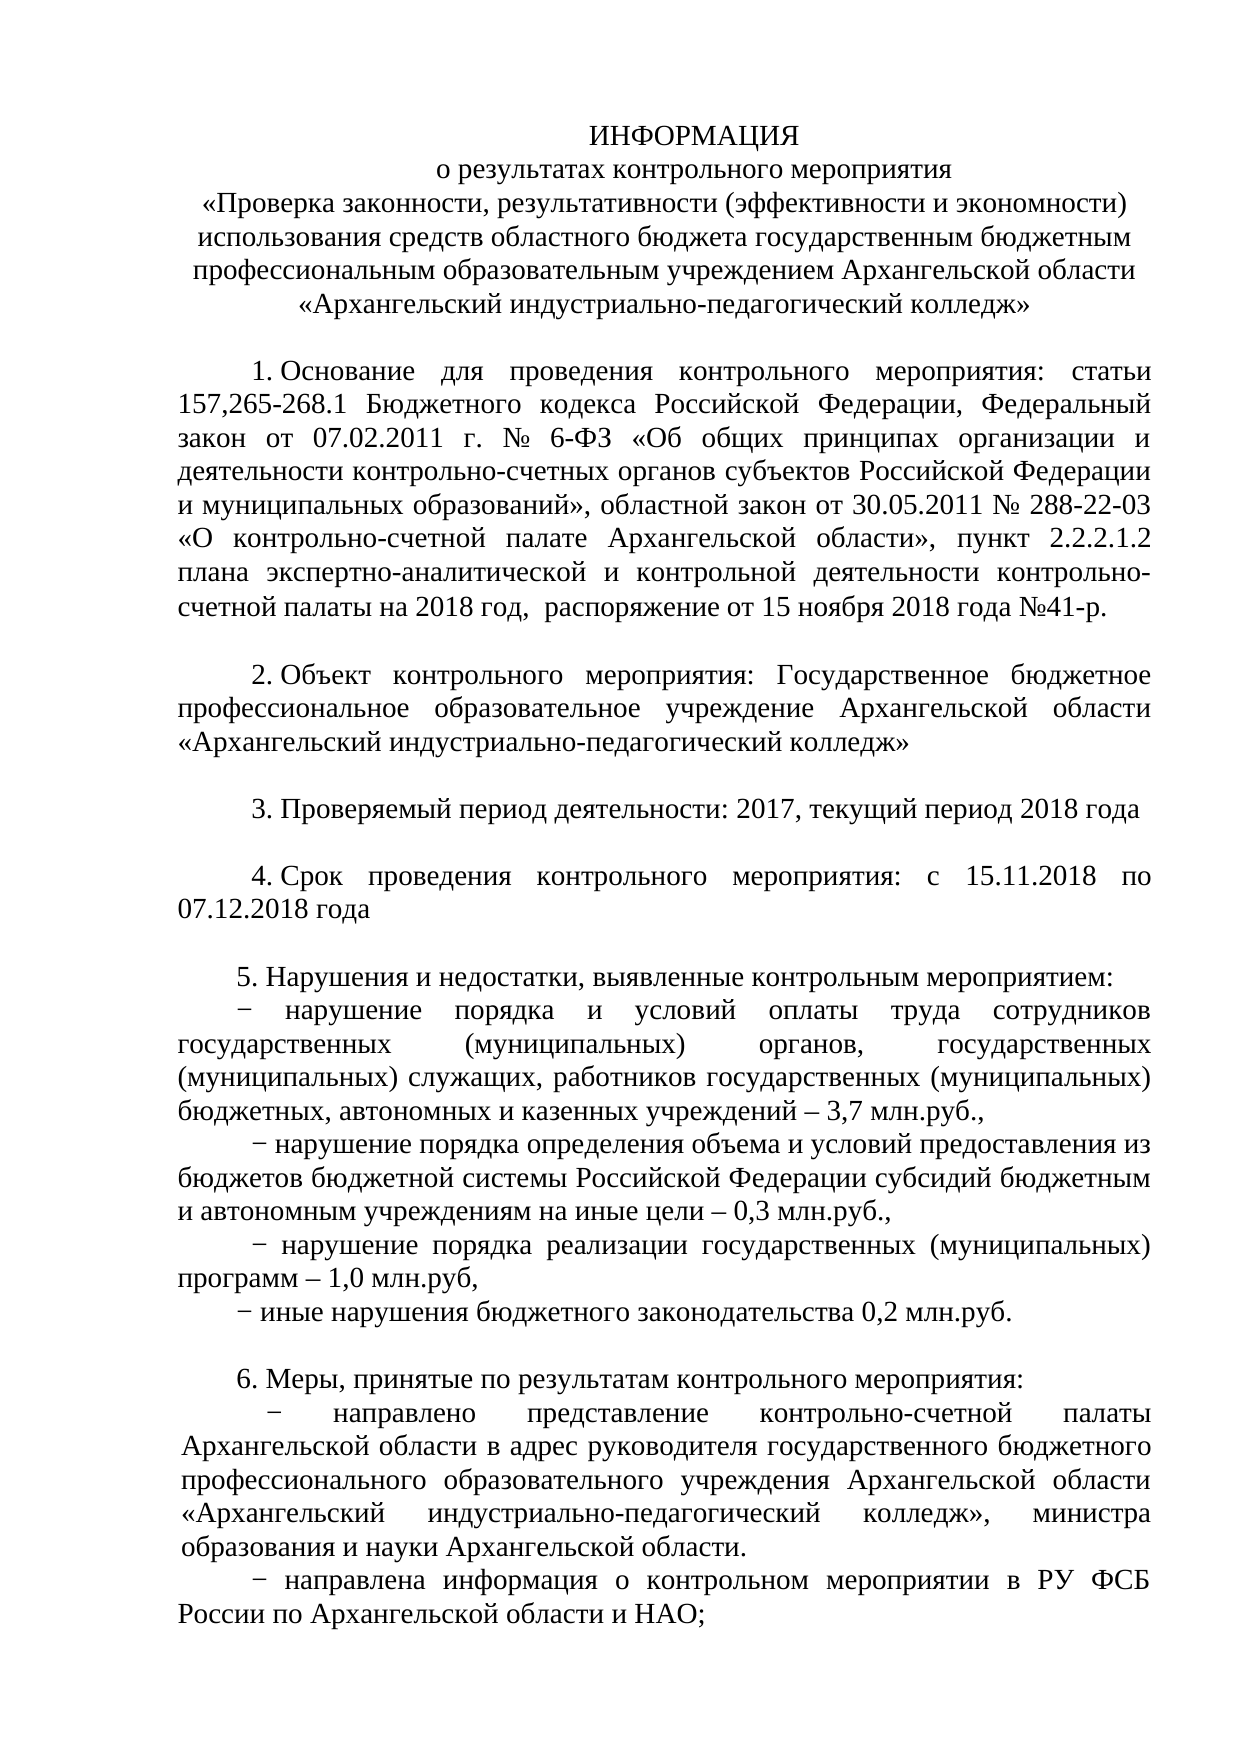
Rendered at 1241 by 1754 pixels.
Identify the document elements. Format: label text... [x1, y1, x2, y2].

text − нарушение порядка реализации государственных (муниципальных) программ – 1,0 млн.руб, [177, 1227, 1152, 1294]
text 2. Объект контрольного мероприятия: Государственное бюджетное профессиональное образовательное учреждение Архангельской области «Архангельский индустриально-педагогический колледж» [177, 657, 1152, 757]
text 4. Срок проведения контрольного мероприятия: с 15.11.2018 по 07.12.2018 года [177, 858, 1152, 925]
text 3. Проверяемый период деятельности: 2017, текущий период 2018 года [177, 791, 1152, 824]
text − нарушение порядка и условий оплаты труда сотрудников государственных (муниципальных) органов, государственных (муниципальных) служащих, работников государственных (муниципальных) бюджетных, автономных и казенных учреждений – 3,7 млн.руб., [177, 992, 1152, 1126]
text − иные нарушения бюджетного законодательства 0,2 млн.руб. [177, 1294, 1152, 1328]
text 5. Нарушения и недостатки, выявленные контрольным мероприятием: [177, 959, 1152, 992]
text 6. Меры, принятые по результатам контрольного мероприятия: [177, 1361, 1152, 1395]
text 1. Основание для проведения контрольного мероприятия: статьи 157,265-268.1 Бюджетного кодекса Российской Федерации, Федеральный закон от 07.02.2011 г. № 6-ФЗ «Об общих принципах организации и деятельности контрольно-счетных органов субъектов Российской Федерации и муниципальных образований», областной закон от 30.05.2011 № 288-22-03 «О контрольно-счетной палате Архангельской области», пункт 2.2.2.1.2 плана экспертно-аналитической и контрольной деятельности контрольно-счетной палаты на 2018 год, распоряжение от 15 ноября 2018 года №41-р. [177, 353, 1152, 623]
text «Проверка законности, результативности (эффективности и экономности) использования средств областного бюджета государственным бюджетным профессиональным образовательным учреждением Архангельской области «Архангельский индустриально-педагогический колледж» [177, 185, 1152, 319]
text − направлено представление контрольно-счетной палаты Архангельской области в адрес руководителя государственного бюджетного профессионального образовательного учреждения Архангельской области «Архангельский индустриально-педагогический колледж», министра образования и науки Архангельской области. [181, 1395, 1152, 1562]
subtitle о результатах контрольного мероприятия [177, 152, 1152, 185]
text − направлена информация о контрольном мероприятии в РУ ФСБ России по Архангельской области и НАО; [177, 1562, 1152, 1629]
subtitle ИНФОРМАЦИЯ [177, 118, 1152, 152]
text − нарушение порядка определения объема и условий предоставления из бюджетов бюджетной системы Российской Федерации субсидий бюджетным и автономным учреждениям на иные цели – 0,3 млн.руб., [177, 1126, 1152, 1227]
